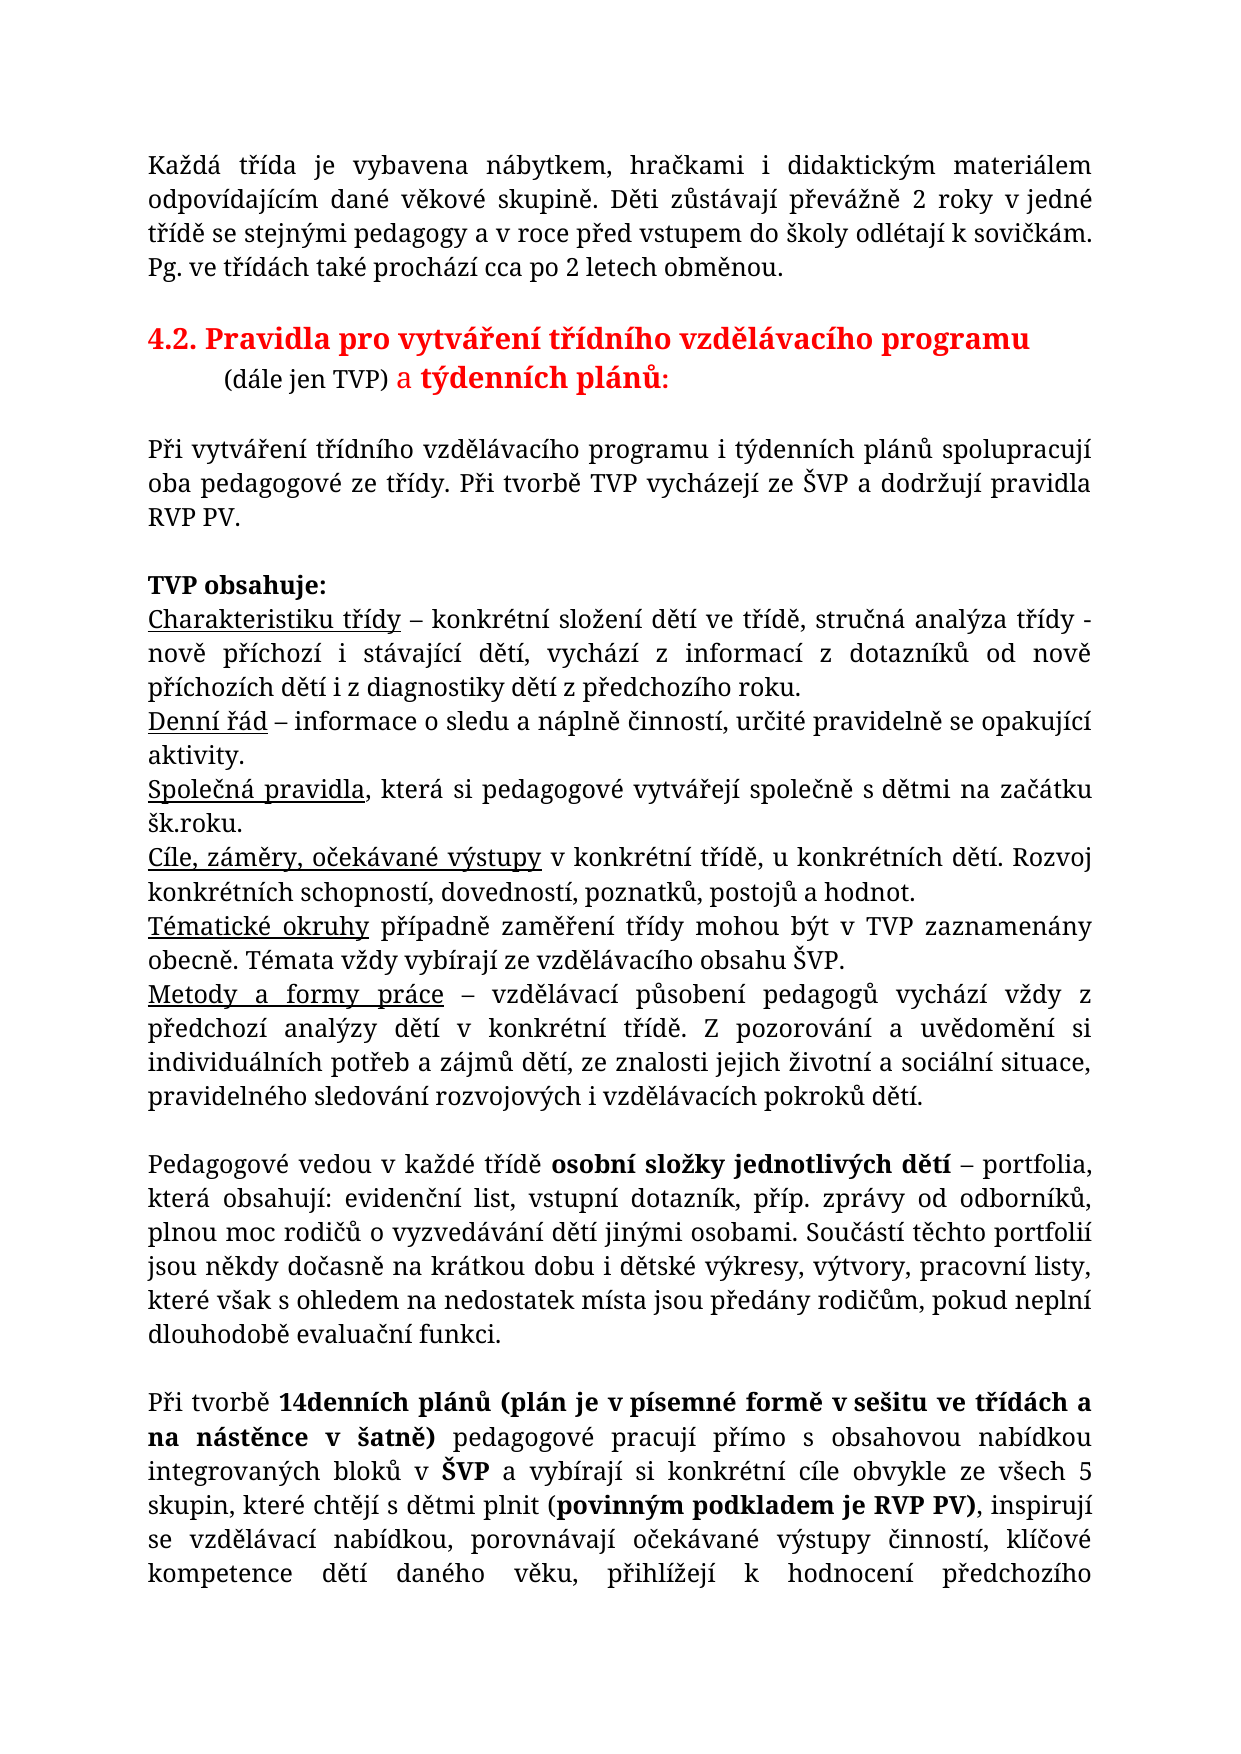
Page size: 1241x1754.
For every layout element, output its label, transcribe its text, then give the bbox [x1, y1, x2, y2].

text (dále jen TVP) a týdenních plánů: [148, 358, 1093, 397]
text Metody a formy práce – vzdělávací působení pedagogů vychází vždy z předchozí analýzy dětí v konkrétní třídě. Z pozorování a uvědomění si individuálních potřeb a zájmů dětí, ze znalosti jejich životní a sociální situace, pravidelného sledování rozvojových i vzdělávacích pokroků dětí. [148, 976, 1093, 1113]
text Cíle, záměry, očekávané výstupy v konkrétní třídě, u konkrétních dětí. Rozvoj konkrétních schopností, dovedností, poznatků, postojů a hodnot. [148, 840, 1093, 908]
text Pedagogové vedou v každé třídě osobní složky jednotlivých dětí – portfolia, která obsahují: evidenční list, vstupní dotazník, příp. zprávy od odborníků, plnou moc rodičů o vyzvedávání dětí jinými osobami. Součástí těchto portfolií jsou někdy dočasně na krátkou dobu i dětské výkresy, výtvory, pracovní listy, které však s ohledem na nedostatek místa jsou předány rodičům, pokud neplní dlouhodobě evaluační funkci. [148, 1147, 1093, 1351]
text TVP obsahuje: [148, 568, 1093, 602]
text Denní řád – informace o sledu a náplně činností, určité pravidelně se opakující aktivity. [148, 704, 1093, 772]
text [148, 1385, 1093, 1589]
text Každá třída je vybavena nábytkem, hračkami i didaktickým materiálem odpovídajícím dané věkové skupině. Děti zůstávají převážně 2 roky v jedné třídě se stejnými pedagogy a v roce před vstupem do školy odlétají k sovičkám. Pg. ve třídách také prochází cca po 2 letech obměnou. [148, 148, 1093, 284]
text 4.2. Pravidla pro vytváření třídního vzdělávacího programu [148, 318, 1093, 358]
text Tématické okruhy případně zaměření třídy mohou být v TVP zaznamenány obecně. Témata vždy vybírají ze vzdělávacího obsahu ŠVP. [148, 908, 1093, 976]
text Společná pravidla, která si pedagogové vytvářejí společně s dětmi na začátku šk.roku. [148, 772, 1093, 840]
text Při vytváření třídního vzdělávacího programu i týdenních plánů spolupracují oba pedagogové ze třídy. Při tvorbě TVP vycházejí ze ŠVP a dodržují pravidla RVP PV. [148, 431, 1093, 533]
text Charakteristiku třídy – konkrétní složení dětí ve třídě, stručná analýza třídy - nově příchozí i stávající dětí, vychází z informací z dotazníků od nově příchozích dětí i z diagnostiky dětí z předchozího roku. [148, 602, 1093, 704]
